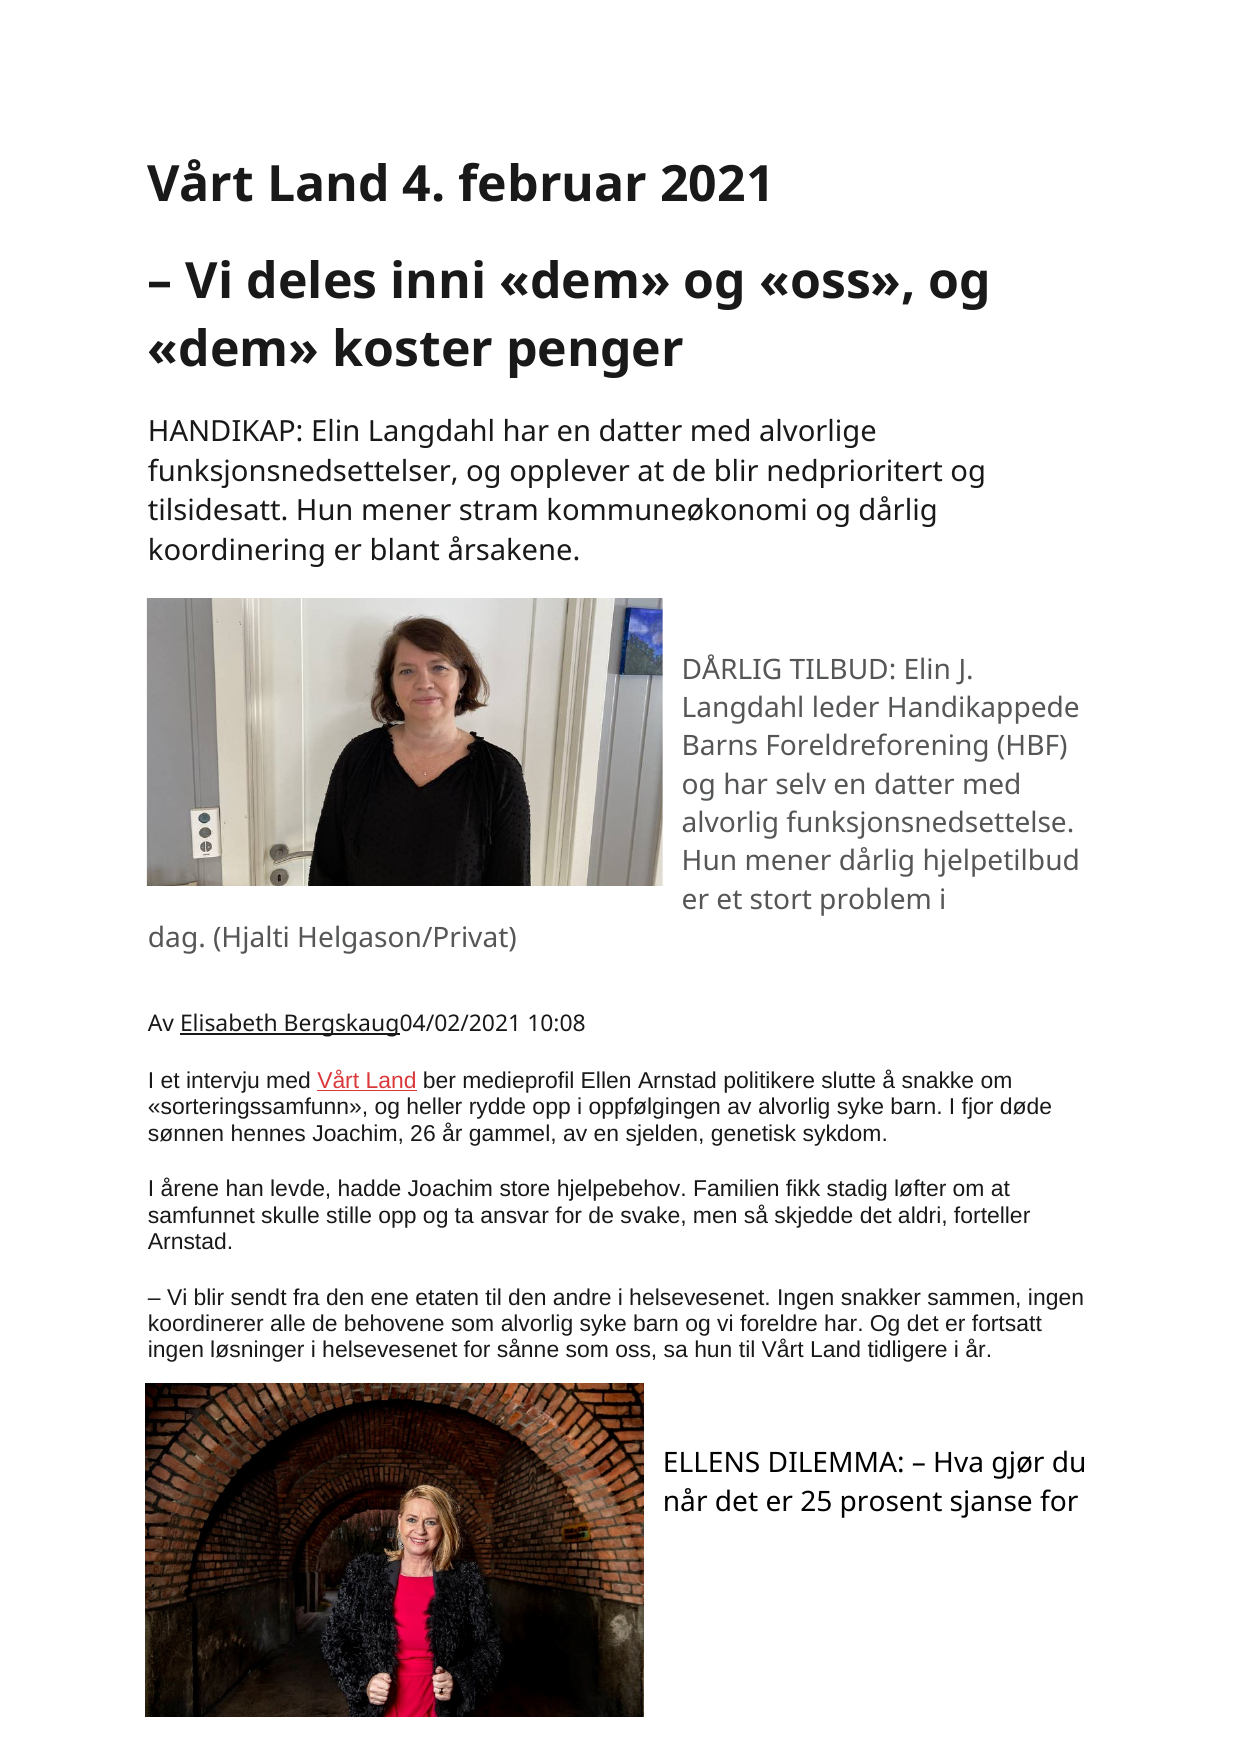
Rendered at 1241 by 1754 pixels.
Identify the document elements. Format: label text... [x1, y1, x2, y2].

text I årene han levde, hadde Joachim store hjelpebehov. Familien fikk stadig løfter om at samfunnet skulle stille opp og ta ansvar for de svake, men så skjedde det aldri, forteller Arnstad. [148, 1175, 1093, 1254]
text – Vi blir sendt fra den ene etaten til den andre i helsevesenet. Ingen snakker sammen, ingen koordinerer alle de behovene som alvorlig syke barn og vi foreldre har. Og det er fortsatt ingen løsninger i helsevesenet for sånne som oss, sa hun til Vårt Land tidligere i år. [148, 1283, 1093, 1362]
picture [143, 1383, 644, 1716]
text ELLENS DILEMMA: – Hva gjør du når det er 25 prosent sjanse for å få et barn til med den samme alvorlig sykdommen, spør Arnstad. (Mimsy Moller) [644, 1442, 1093, 1519]
picture [146, 598, 663, 886]
text – Vi deles inni «dem» og «oss», og «dem» koster penger [148, 245, 1093, 381]
text HANDIKAP: Elin Langdahl har en datter med alvorlige funksjonsnedsettelser, og opplever at de blir nedprioritert og tilsidesatt. Hun mener stram kommuneøkonomi og dårlig koordinering er blant årsakene. [148, 410, 1093, 569]
text Vårt Land 4. februar 2021 [148, 148, 1093, 216]
text Av Elisabeth Bergskaug04/02/2021 10:08 [148, 1007, 1093, 1038]
text I et intervju med Vårt Land ber medieprofil Ellen Arnstad politikere slutte å snakke om «sorteringssamfunn», og heller rydde opp i oppfølgingen av alvorlig syke barn. I fjor døde sønnen hennes Joachim, 26 år gammel, av en sjelden, genetisk sykdom. [148, 1067, 1093, 1146]
